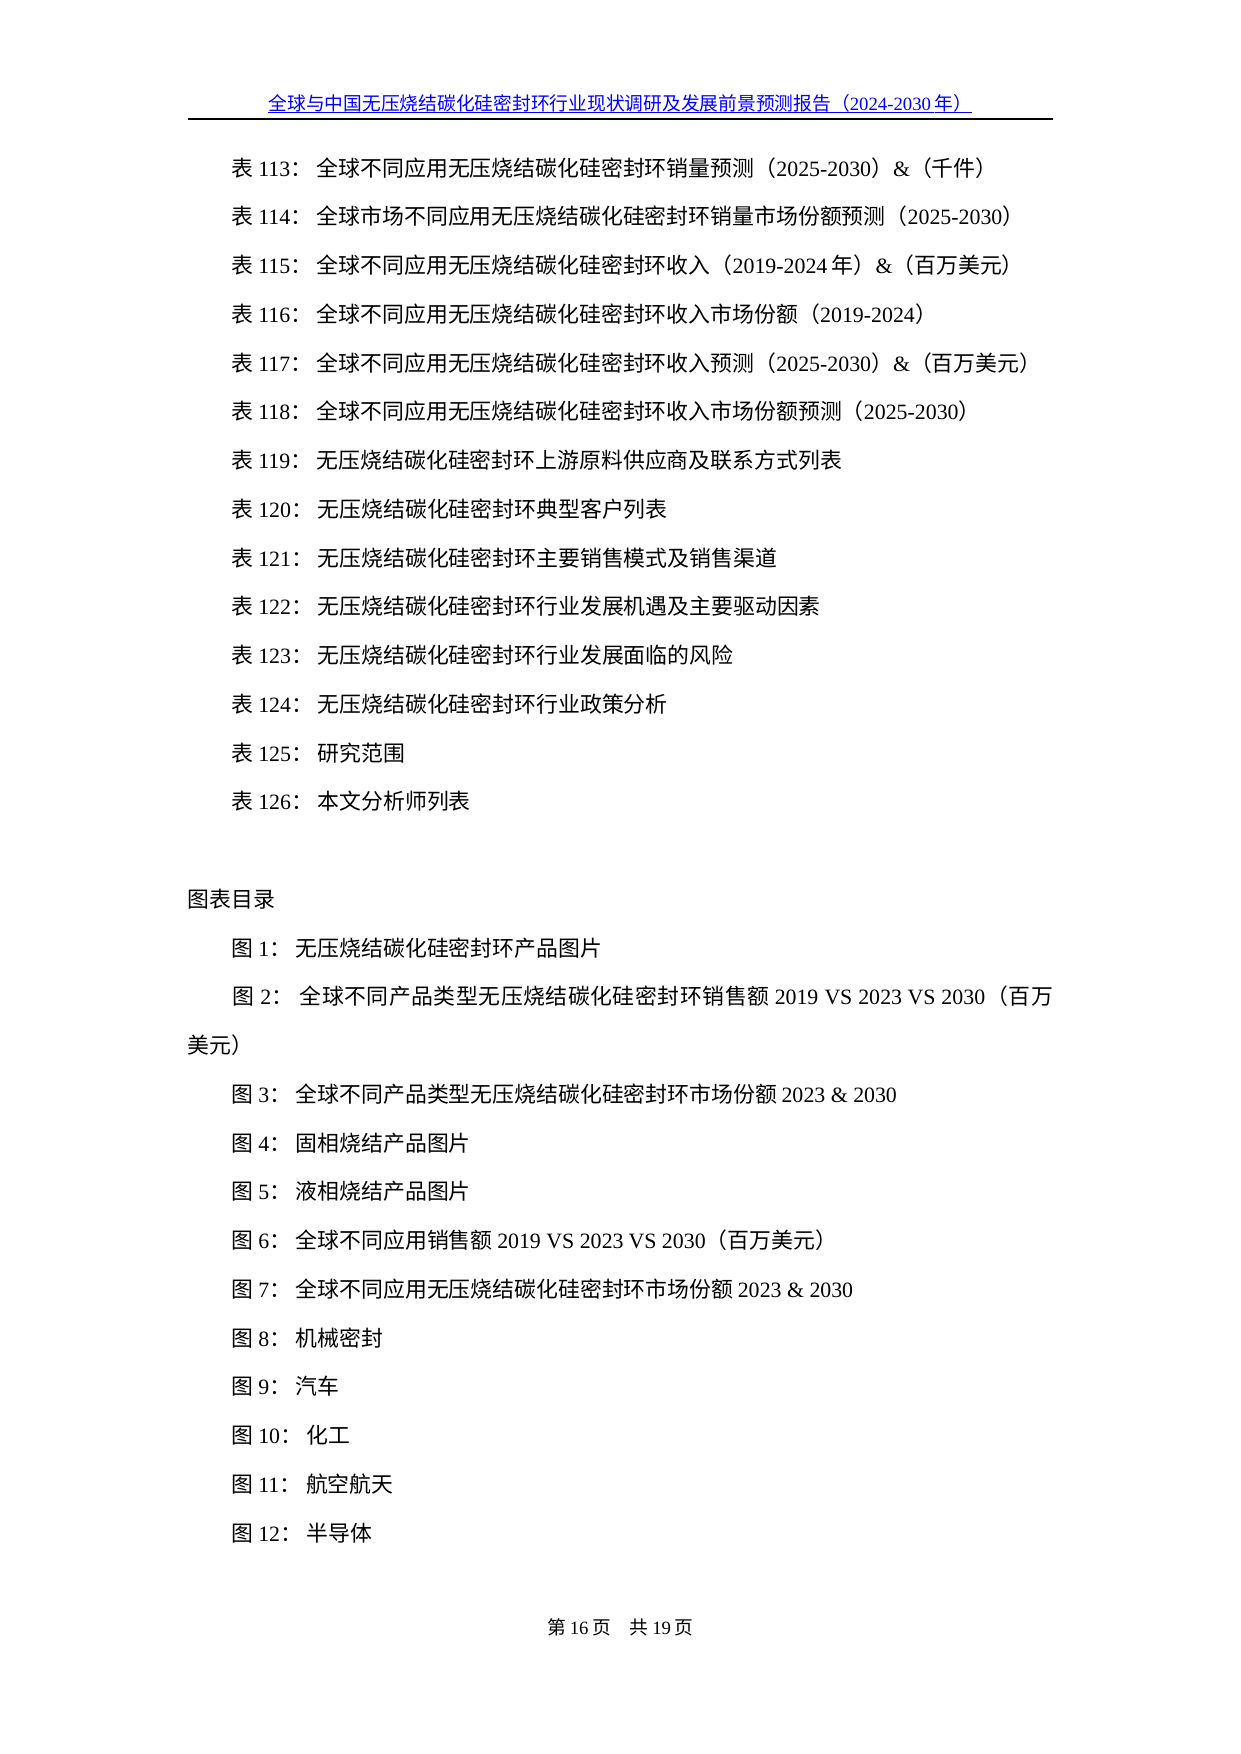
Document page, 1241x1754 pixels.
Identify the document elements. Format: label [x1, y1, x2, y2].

text [187, 150, 1053, 1548]
